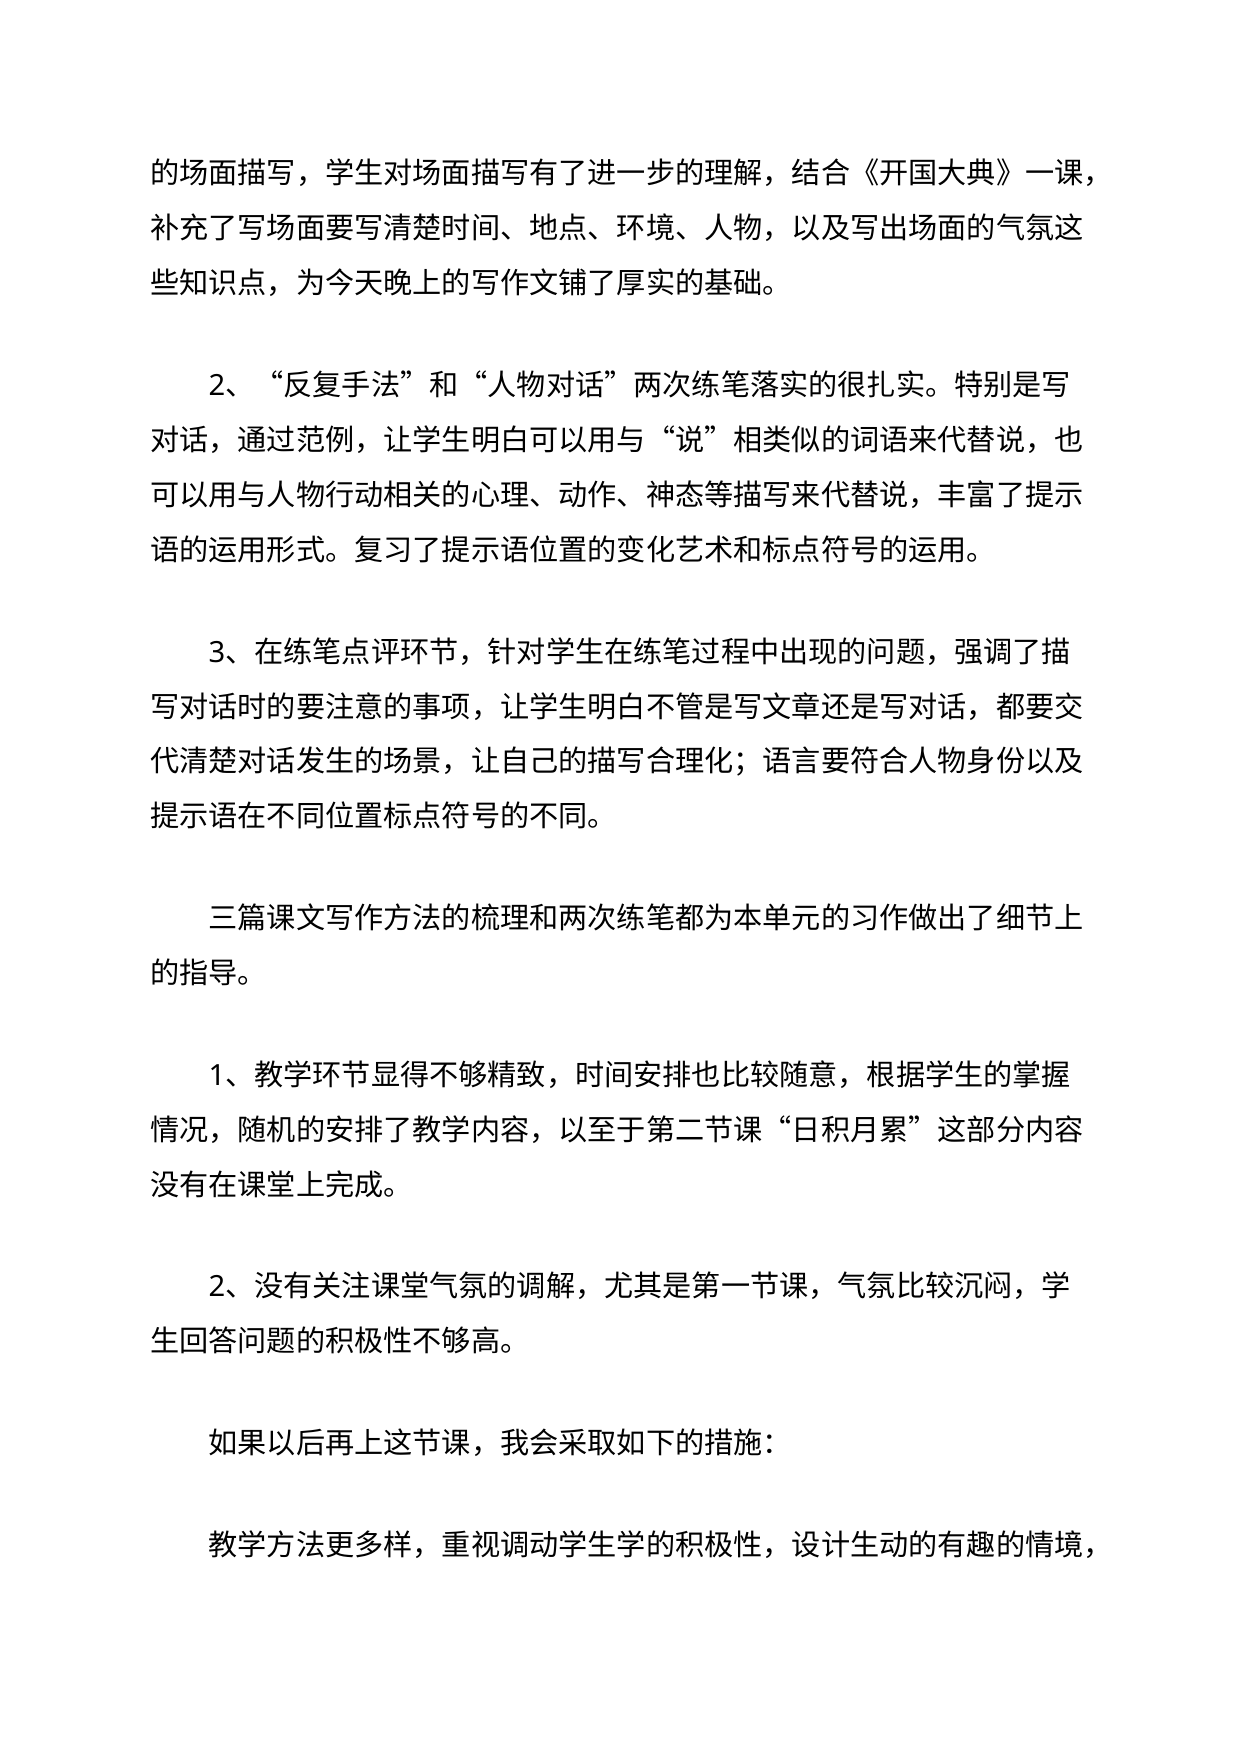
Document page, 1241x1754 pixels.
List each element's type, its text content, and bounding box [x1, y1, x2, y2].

text 1、教学环节显得不够精致，时间安排也比较随意，根据学生的掌握情况，随机的安排了教学内容，以至于第二节课“日积月累”这部分内容没有在课堂上完成。 [150, 1051, 1090, 1203]
text 三篇课文写作方法的梳理和两次练笔都为本单元的习作做出了细节上的指导。 [150, 895, 1090, 992]
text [150, 150, 1090, 302]
text 如果以后再上这节课，我会采取如下的措施： [150, 1420, 1090, 1462]
text 2、“反复手法”和“人物对话”两次练笔落实的很扎实。特别是写对话，通过范例，让学生明白可以用与“说”相类似的词语来代替说，也可以用与人物行动相关的心理、动作、神态等描写来代替说，丰富了提示语的运用形式。复习了提示语位置的变化艺术和标点符号的运用。 [150, 362, 1090, 569]
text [150, 1522, 1090, 1564]
text 3、在练笔点评环节，针对学生在练笔过程中出现的问题，强调了描写对话时的要注意的事项，让学生明白不管是写文章还是写对话，都要交代清楚对话发生的场景，让自己的描写合理化；语言要符合人物身份以及提示语在不同位置标点符号的不同。 [150, 628, 1090, 835]
text 2、没有关注课堂气氛的调解，尤其是第一节课，气氛比较沉闷，学生回答问题的积极性不够高。 [150, 1263, 1090, 1360]
